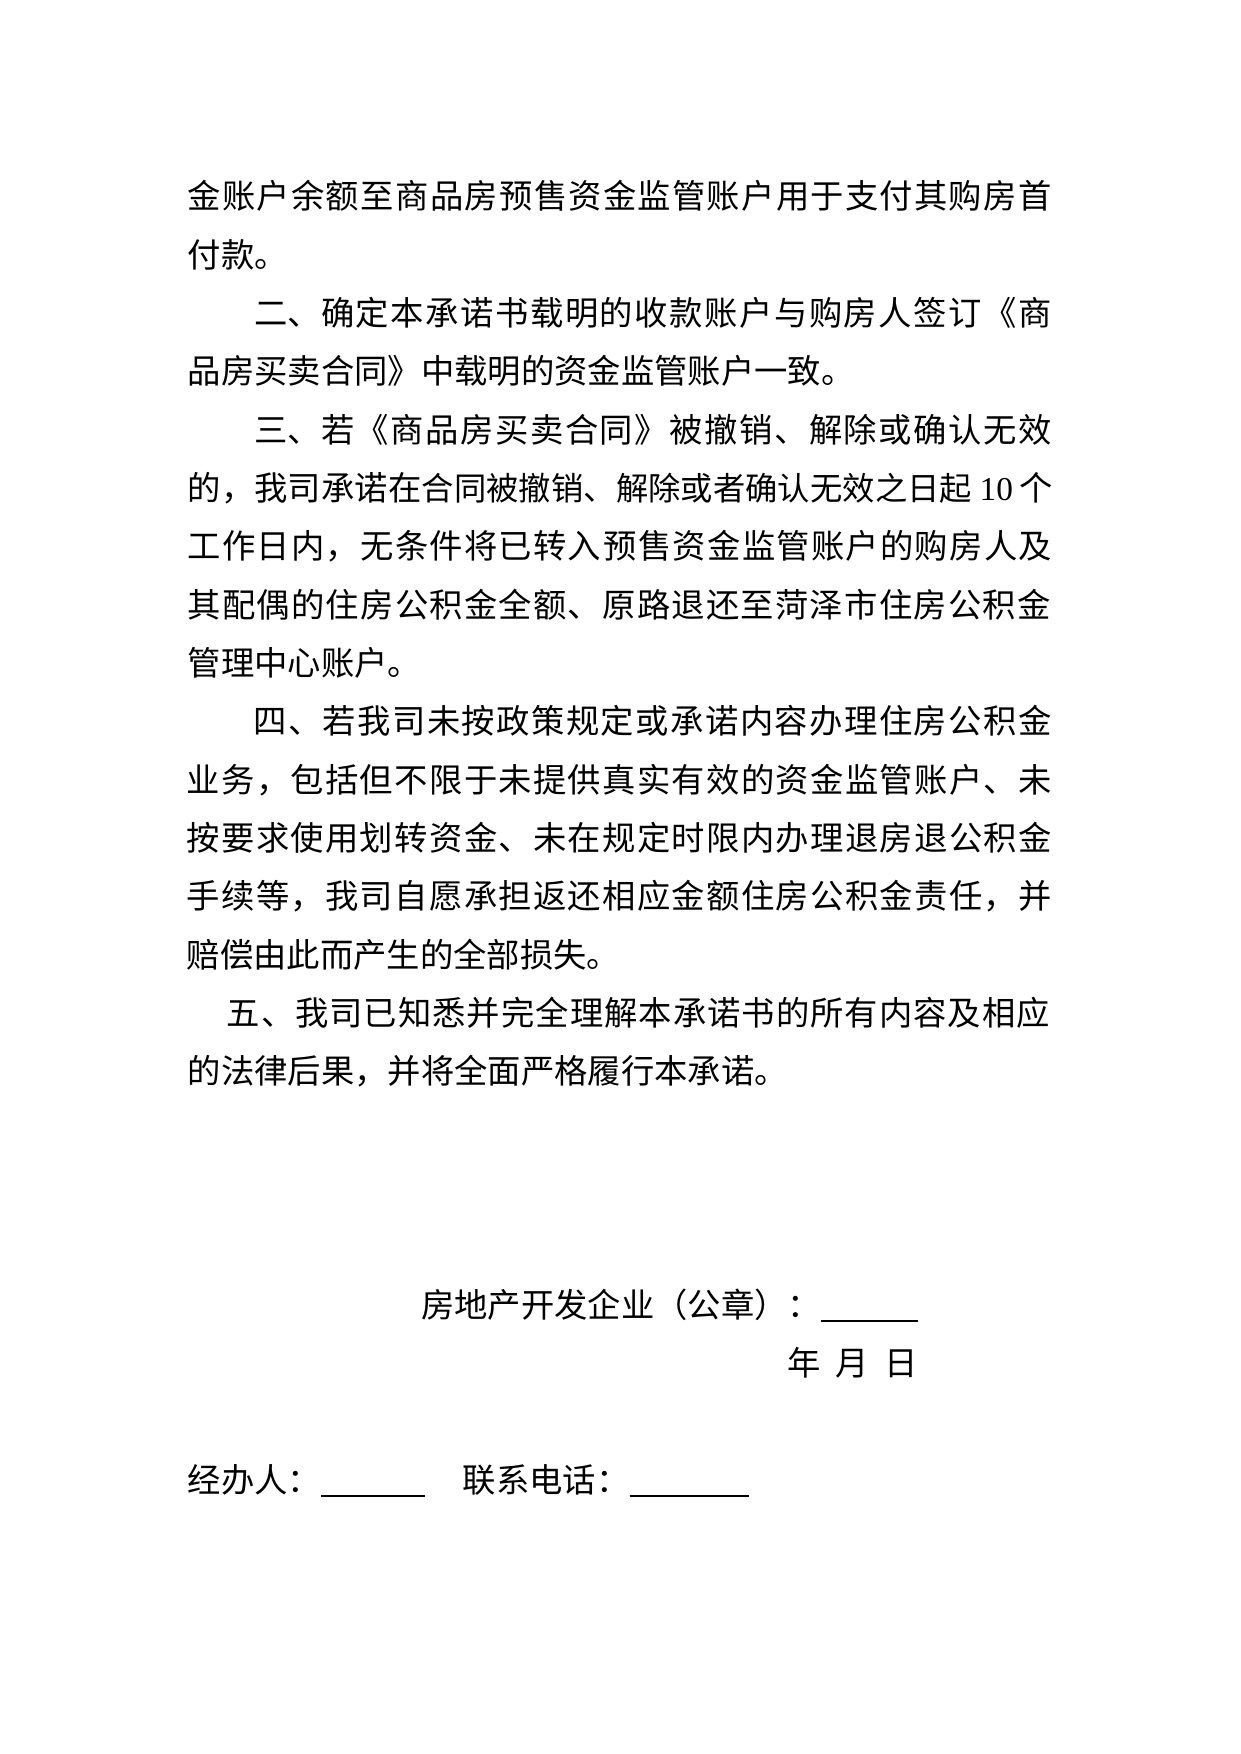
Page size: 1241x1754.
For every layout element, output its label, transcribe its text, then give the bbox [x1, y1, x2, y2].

list 若《商品房买卖合同》被撤销、解除或确认无效的，我司承诺在合同被撤销、解除或者确认无效之日起10个工作日内，无条件将已转入预售资金监管账户的购房人及其配偶的住房公积金全额、原路退还至菏泽市住房公积金管理中心账户。 [187, 395, 1053, 687]
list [187, 162, 1053, 279]
list 确定本承诺书载明的收款账户与购房人签订《商品房买卖合同》中载明的资金监管账户一致。 [187, 279, 1053, 395]
text 房地产开发企业（公章）： [187, 1270, 1053, 1329]
text 经办人： 联系电话： [187, 1445, 1053, 1504]
text 五、我司已知悉并完全理解本承诺书的所有内容及相应的法律后果，并将全面严格履行本承诺。 [187, 979, 1053, 1095]
text 四、若我司未按政策规定或承诺内容办理住房公积金业务，包括但不限于未提供真实有效的资金监管账户、未按要求使用划转资金、未在规定时限内办理退房退公积金手续等，我司自愿承担返还相应金额住房公积金责任，并赔偿由此而产生的全部损失。 [186, 687, 1053, 979]
text 年 月 日 [187, 1329, 1053, 1387]
